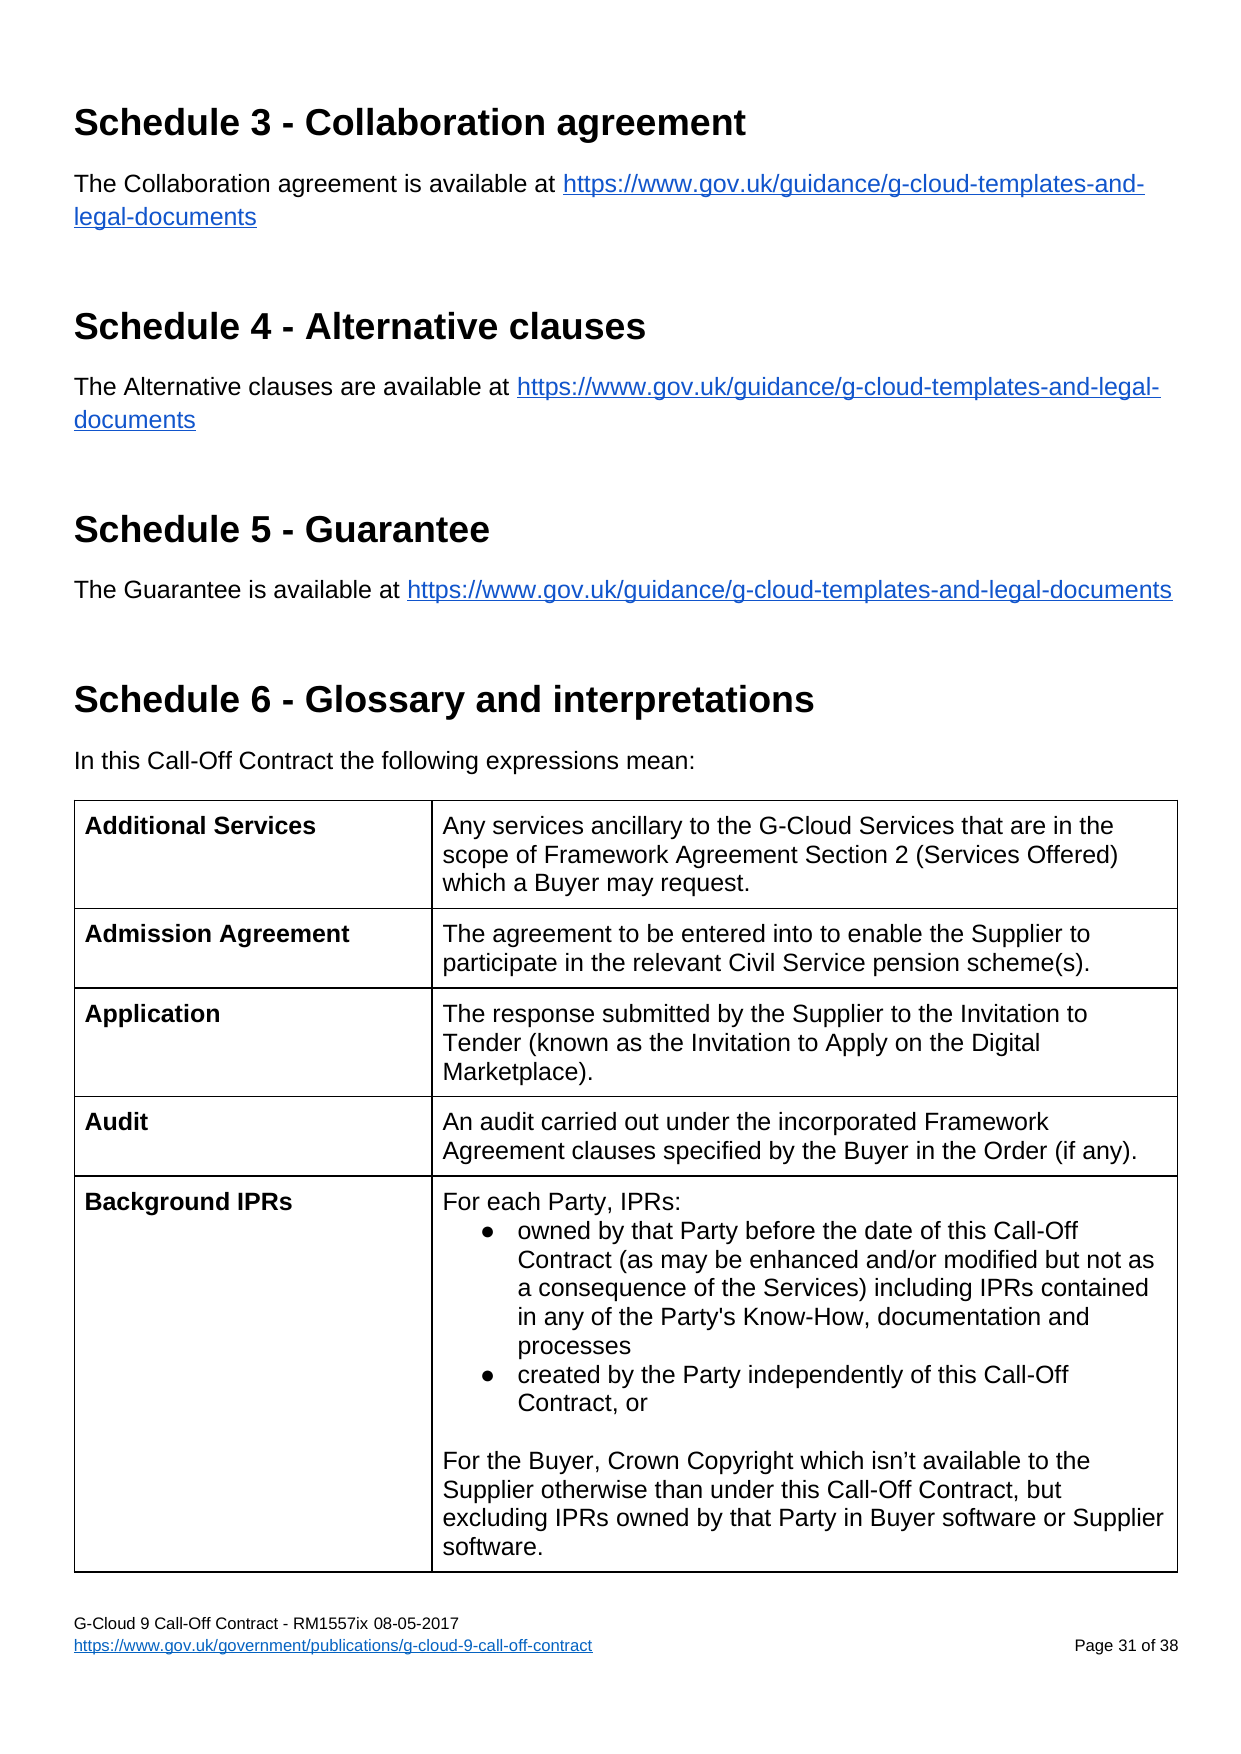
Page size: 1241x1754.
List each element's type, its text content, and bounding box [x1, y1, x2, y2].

table_cell The agreement to be entered into to enable the Supplier to participate in the relevant Civil Service pension scheme(s). [433, 909, 1177, 987]
table_cell An audit carried out under the incorporated Framework Agreement clauses specified by the Buyer in the Order (if any). [433, 1097, 1177, 1175]
table_cell Admission Agreement [75, 909, 431, 987]
subtitle Schedule 3 - Collaboration agreement [73, 101, 1182, 144]
text The Alternative clauses are available at https://www.gov.uk/guidance/g-cloud-templates-and-legal-documents [73, 372, 1182, 434]
table_cell For each Party, IPRs: owned by that Party before the date of this Call-Off Contract (as may be enhanced and/or modified but not as a consequence of the Services) including IPRs contained in any of the Party's Know-How, documentation and processes created by the Party independently of this Call-Off Contract, or For the Buyer, Crown Copyright which isn’t available to the Supplier otherwise than under this Call-Off Contract, but excluding IPRs owned by that Party in Buyer software or Supplier software. [433, 1177, 1177, 1571]
table_cell Application [75, 989, 431, 1096]
subtitle Schedule 4 - Alternative clauses [73, 304, 1182, 347]
text The Collaboration agreement is available at https://www.gov.uk/guidance/g-cloud-templates-and-legal-documents [73, 169, 1182, 230]
subtitle Schedule 5 - Guarantee [73, 507, 1182, 550]
text In this Call-Off Contract the following expressions mean: [73, 746, 1182, 774]
table_cell The response submitted by the Supplier to the Invitation to Tender (known as the Invitation to Apply on the Digital Marketplace). [433, 989, 1177, 1096]
subtitle Schedule 6 - Glossary and interpretations [73, 677, 1182, 721]
table_cell Background IPRs [75, 1177, 431, 1571]
table_header Additional Services [75, 801, 431, 907]
table_header Any services ancillary to the G-Cloud Services that are in the scope of Framework Agreement Section 2 (Services Offered) which a Buyer may request. [433, 801, 1177, 907]
table_cell Audit [75, 1097, 431, 1175]
text The Guarantee is available at https://www.gov.uk/guidance/g-cloud-templates-and-legal-documents [73, 575, 1182, 604]
